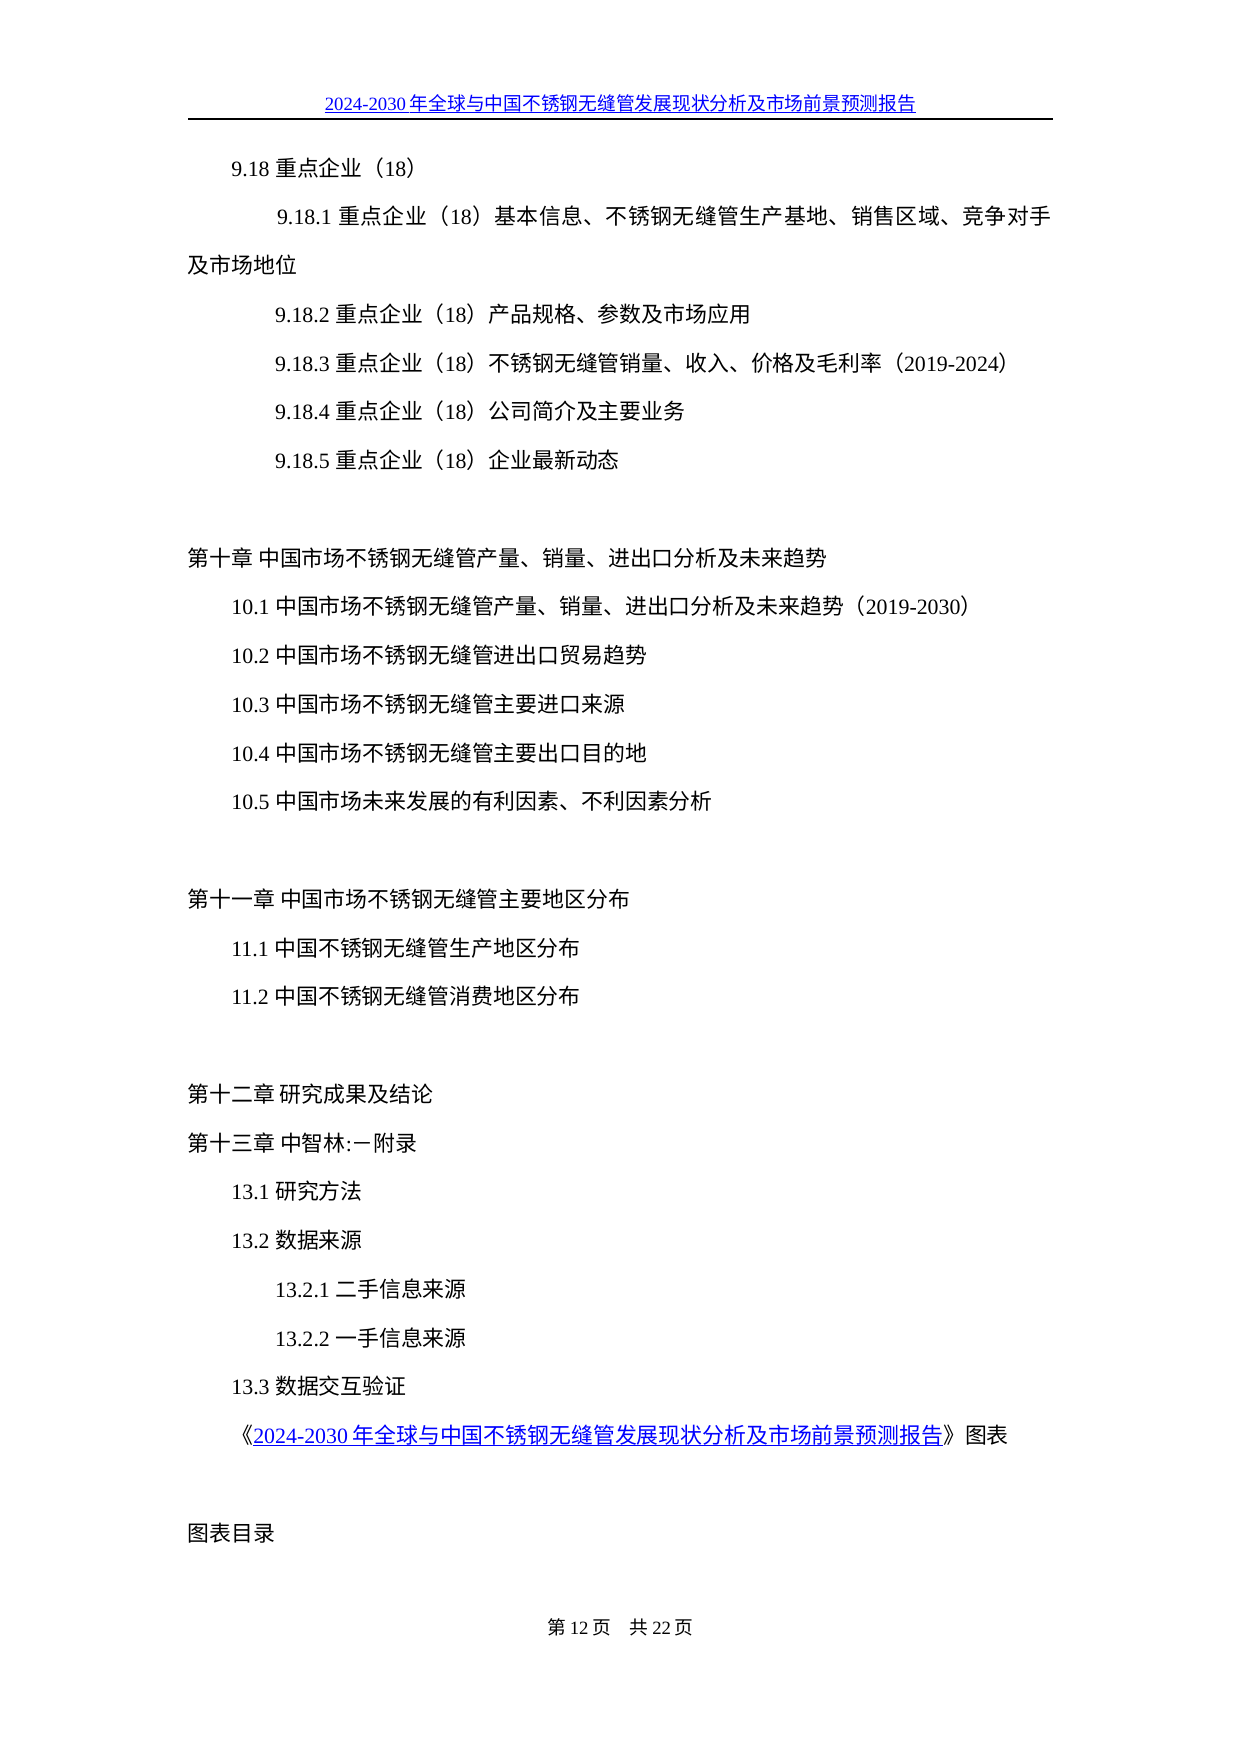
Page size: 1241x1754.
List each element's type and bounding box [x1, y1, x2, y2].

text [187, 150, 1053, 1548]
